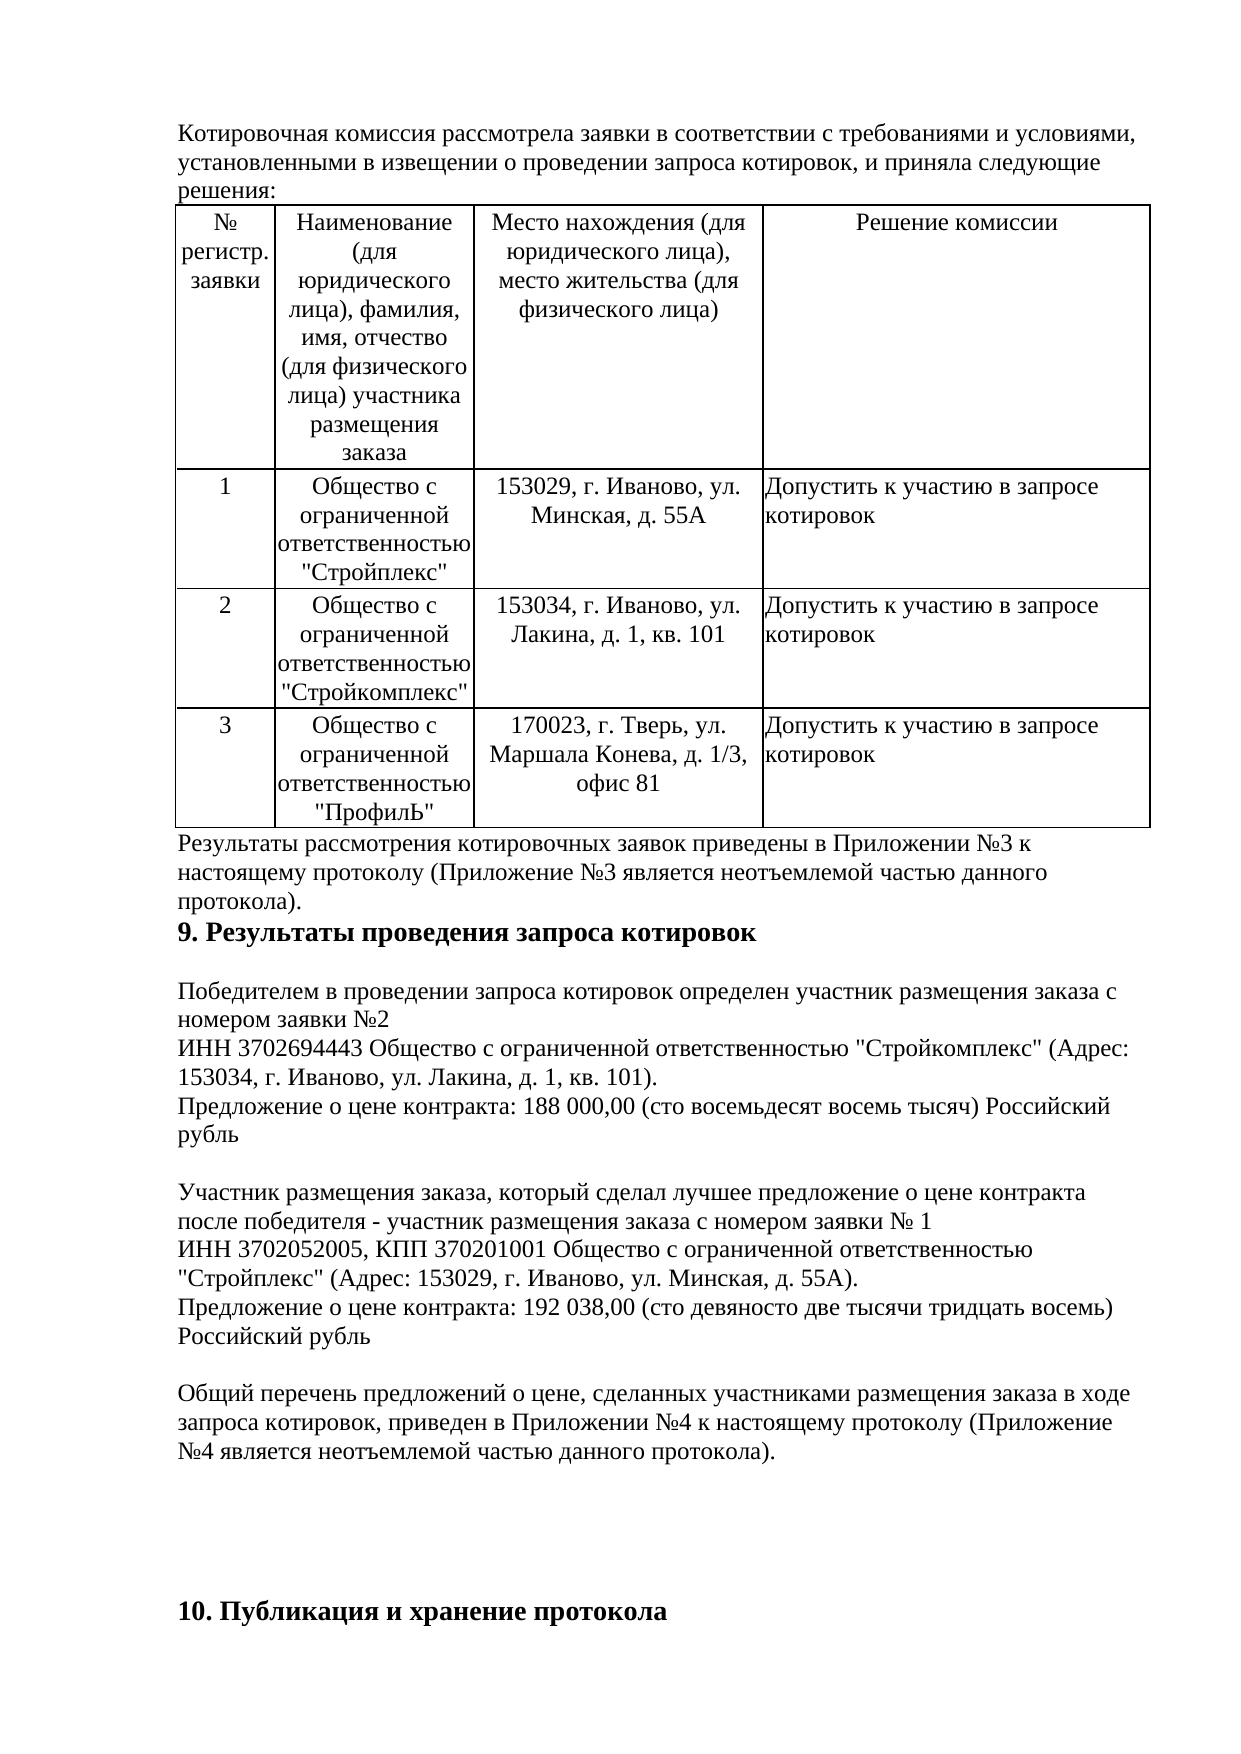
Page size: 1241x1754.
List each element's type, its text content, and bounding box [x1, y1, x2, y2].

text Победителем в проведении запроса котировок определен участник размещения заказа с номером заявки №2 ИНН 3702694443 Общество с ограниченной ответственностью "Стройкомплекс" (Адрес: 153034, г. Иваново, ул. Лакина, д. 1, кв. 101). Предложение о цене контракта: 188 000,00 (сто восемьдесят восемь тысяч) Российский рубль Участник размещения заказа, который сделал лучшее предложение о цене контракта после победителя - участник размещения заказа с номером заявки № 1 ИНН 3702052005, КПП 370201001 Общество с ограниченной ответственностью "Стройплекс" (Адрес: 153029, г. Иваново, ул. Минская, д. 55А). Предложение о цене контракта: 192 038,00 (сто девяносто две тысячи тридцать восемь) Российский рубль Общий перечень предложений о цене, сделанных участниками размещения заказа в ходе запроса котировок, приведен в Приложении №4 к настоящему протоколу (Приложение №4 является неотъемлемой частью данного протокола). [177, 947, 1152, 1464]
table_cell 2 [176, 589, 274, 707]
table_header Решение комиссии [764, 206, 1149, 468]
table_cell 170023, г. Тверь, ул. Маршала Конева, д. 1/3, офис 81 [475, 709, 762, 827]
table_header № регистр. заявки [176, 206, 274, 468]
table_cell 153034, г. Иваново, ул. Лакина, д. 1, кв. 101 [475, 589, 762, 707]
text Результаты рассмотрения котировочных заявок приведены в Приложении №3 к настоящему протоколу (Приложение №3 является неотъемлемой частью данного протокола). [177, 828, 1152, 915]
table_cell 3 [176, 708, 274, 827]
table_cell Допустить к участию в запросе котировок [764, 589, 1149, 707]
table_cell Общество с ограниченной ответственностью "Стройкомплекс" [276, 589, 473, 707]
table_cell Общество с ограниченной ответственностью "Стройплекс" [276, 470, 473, 587]
table_cell Допустить к участию в запросе котировок [764, 470, 1149, 587]
table_cell 1 [176, 469, 274, 587]
table_header Место нахождения (для юридического лица), место жительства (для физического лица) [475, 206, 762, 468]
table_cell Общество с ограниченной ответственностью "ПрофилЬ" [276, 709, 473, 827]
table_cell 153029, г. Иваново, ул. Минская, д. 55А [475, 470, 762, 587]
table_header Наименование (для юридического лица), фамилия, имя, отчество (для физического лица) участника размещения заказа [276, 206, 473, 468]
text Котировочная комиссия рассмотрела заявки в соответствии с требованиями и условиями, установленными в извещении о проведении запроса котировок, и приняла следующие решения: [177, 118, 1152, 204]
text 10. Публикация и хранение протокола [177, 1594, 1152, 1627]
text 9. Результаты проведения запроса котировок [177, 915, 1152, 947]
table_cell Допустить к участию в запросе котировок [764, 709, 1149, 827]
